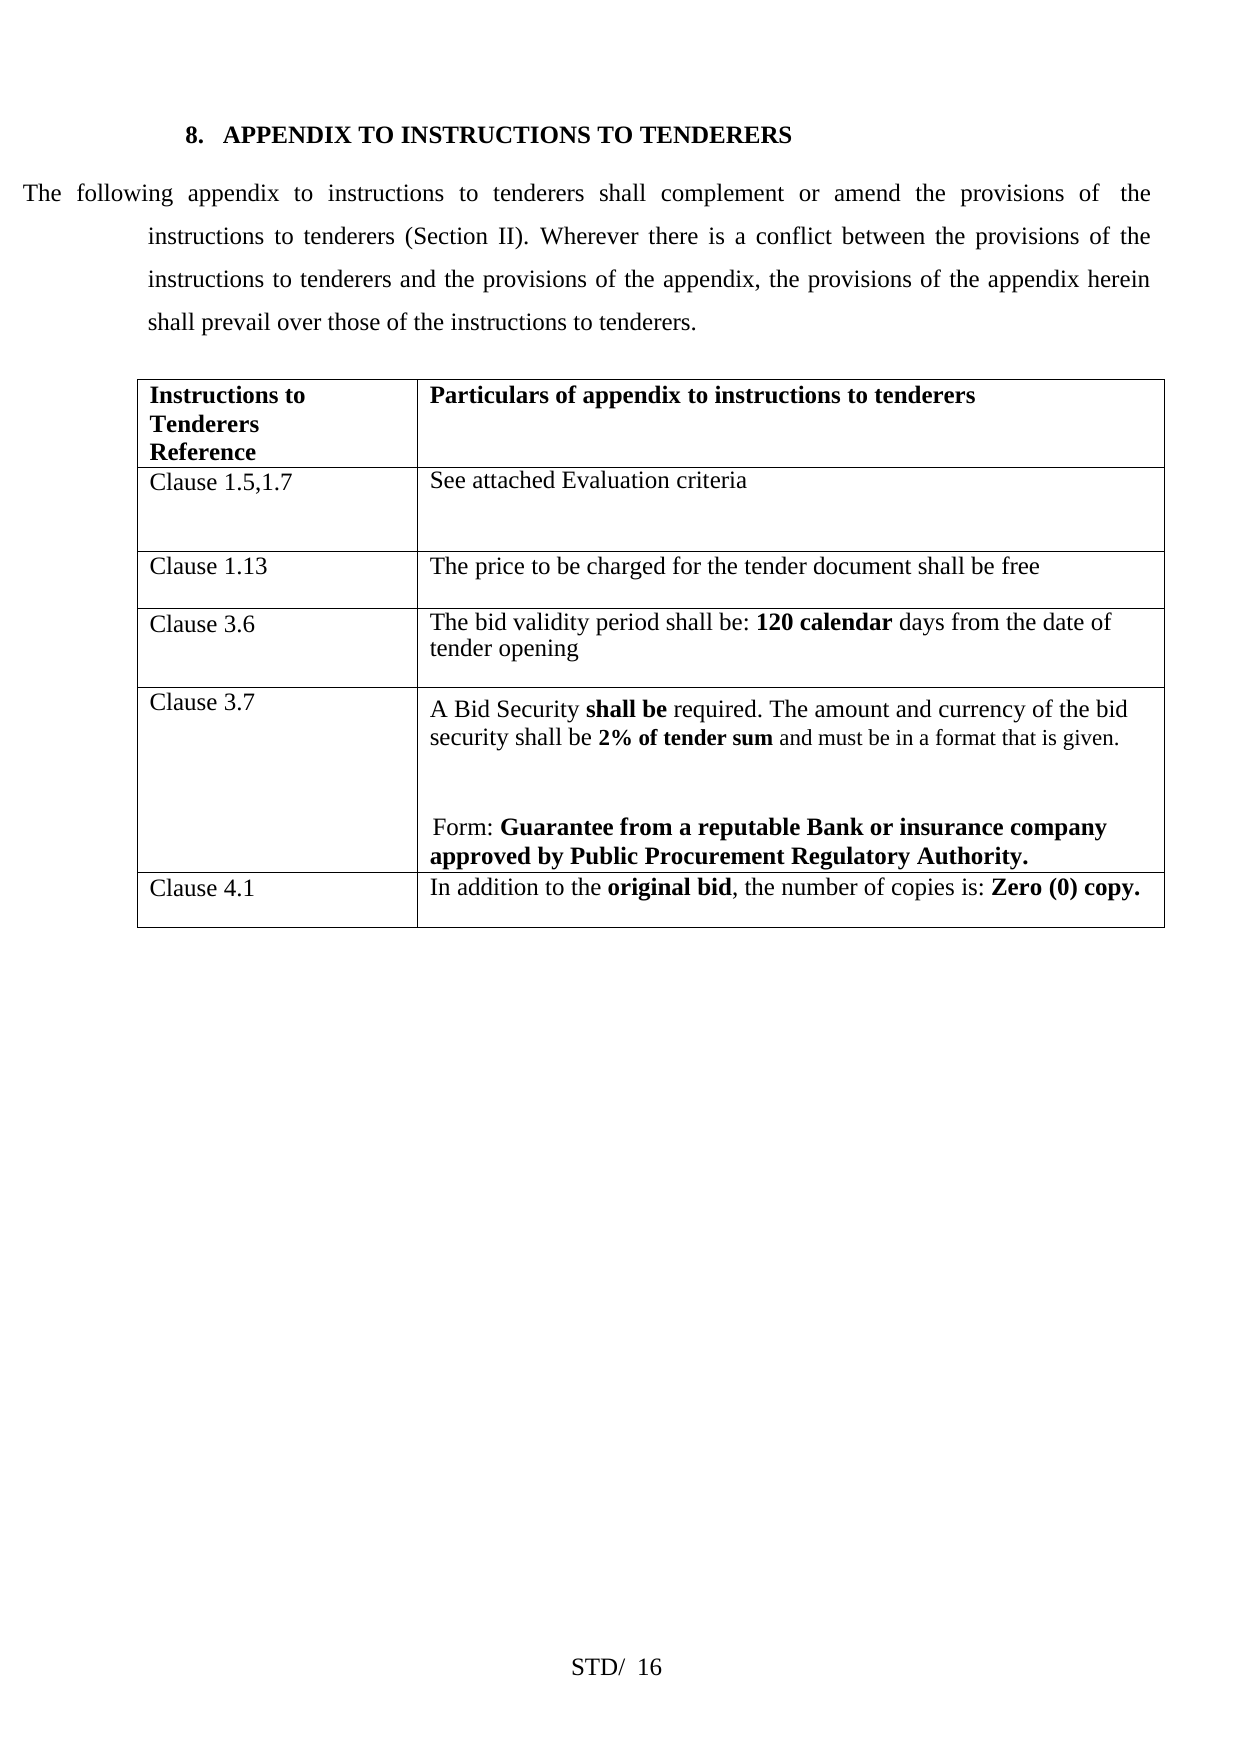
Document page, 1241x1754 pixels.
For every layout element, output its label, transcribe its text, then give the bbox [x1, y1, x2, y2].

subtitle APPENDIX TO INSTRUCTIONS TO TENDERERS [185, 120, 1238, 149]
table_cell Clause 1.5,1.7 [138, 468, 417, 551]
table_cell The bid validity period shall be: 120 calendar days from the date of tender opening [418, 609, 1164, 687]
table_header Particulars of appendix to instructions to tenderers [418, 380, 1164, 467]
table_cell See attached Evaluation criteria [418, 468, 1164, 551]
table_cell A Bid Security shall be required. The amount and currency of the bid security shall be 2% of tender sum and must be in a format that is given. Form: Guarantee from a reputable Bank or insurance company approved by Public Procurement Regulatory Authority. [418, 688, 1164, 872]
text The following appendix to instructions to tenderers shall complement or amend the provisions of the instructions to tenderers (Section II). Wherever there is a conflict between the provisions of the instructions to tenderers and the provisions of the appendix, the provisions of the appendix herein shall prevail over those of the instructions to tenderers. [23, 178, 1152, 336]
table_cell Clause 4.1 [138, 873, 417, 927]
table_cell Clause 3.6 [138, 609, 417, 687]
table_cell Clause 3.7 [138, 688, 417, 872]
table_cell In addition to the original bid, the number of copies is: Zero (0) copy. [418, 873, 1164, 927]
table_header Instructions to Tenderers Reference [138, 380, 417, 467]
table_cell Clause 1.13 [138, 552, 417, 608]
table_cell The price to be charged for the tender document shall be free [418, 552, 1164, 608]
